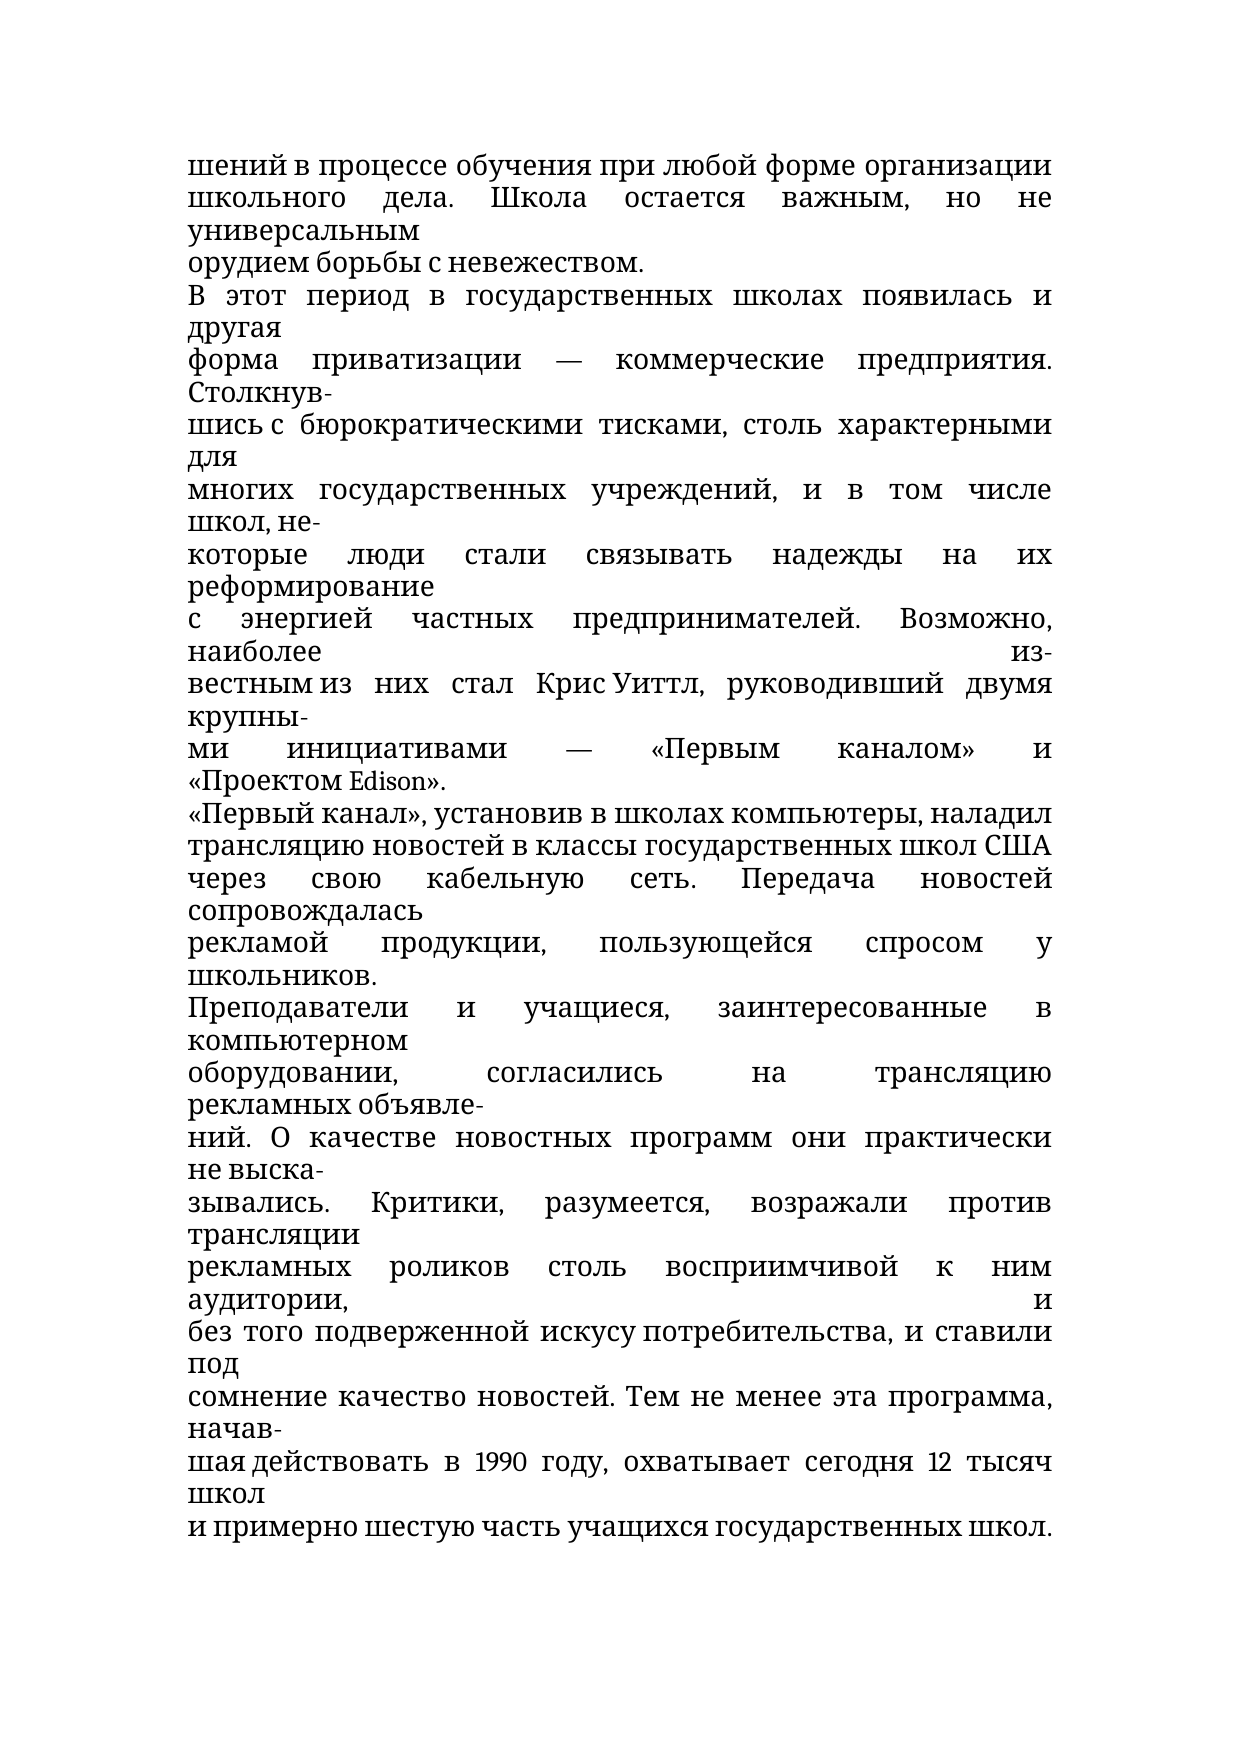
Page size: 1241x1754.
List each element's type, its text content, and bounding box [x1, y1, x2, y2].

text сомнение качество новостей. Тем не менее эта программа, начав- шая действовать в 1990 году, охватывает сегодня 12 тысяч школ и примерно шестую часть учащихся государственных школ. [187, 1381, 1053, 1543]
text В этот период в государственных школах появилась и другая форма приватизации — коммерческие предприятия. Столкнув- шись с бюрократическими тисками, столь характерными для многих государственных учреждений, и в том числе школ, не- которые люди стали связывать надежды на их реформирование с энергией частных предпринимателей. Возможно, наиболее из- вестным из них стал Крис Уиттл, руководивший двумя крупны- ми инициативами — «Первым каналом» и «Проектом Edison». «Первый канал», установив в школах компьютеры, наладил трансляцию новостей в классы государственных школ США через свою кабельную сеть. Передача новостей сопровождалась рекламой продукции, пользующейся спросом у школьников. Преподаватели и учащиеся, заинтересованные в компьютерном оборудовании, согласились на трансляцию рекламных объявле- ний. О качестве новостных программ они практически не выска- зывались. Критики, разумеется, возражали против трансляции рекламных роликов столь восприимчивой к ним аудитории, и без того подверженной искусу потребительства, и ставили под [187, 279, 1053, 1381]
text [187, 150, 1053, 279]
